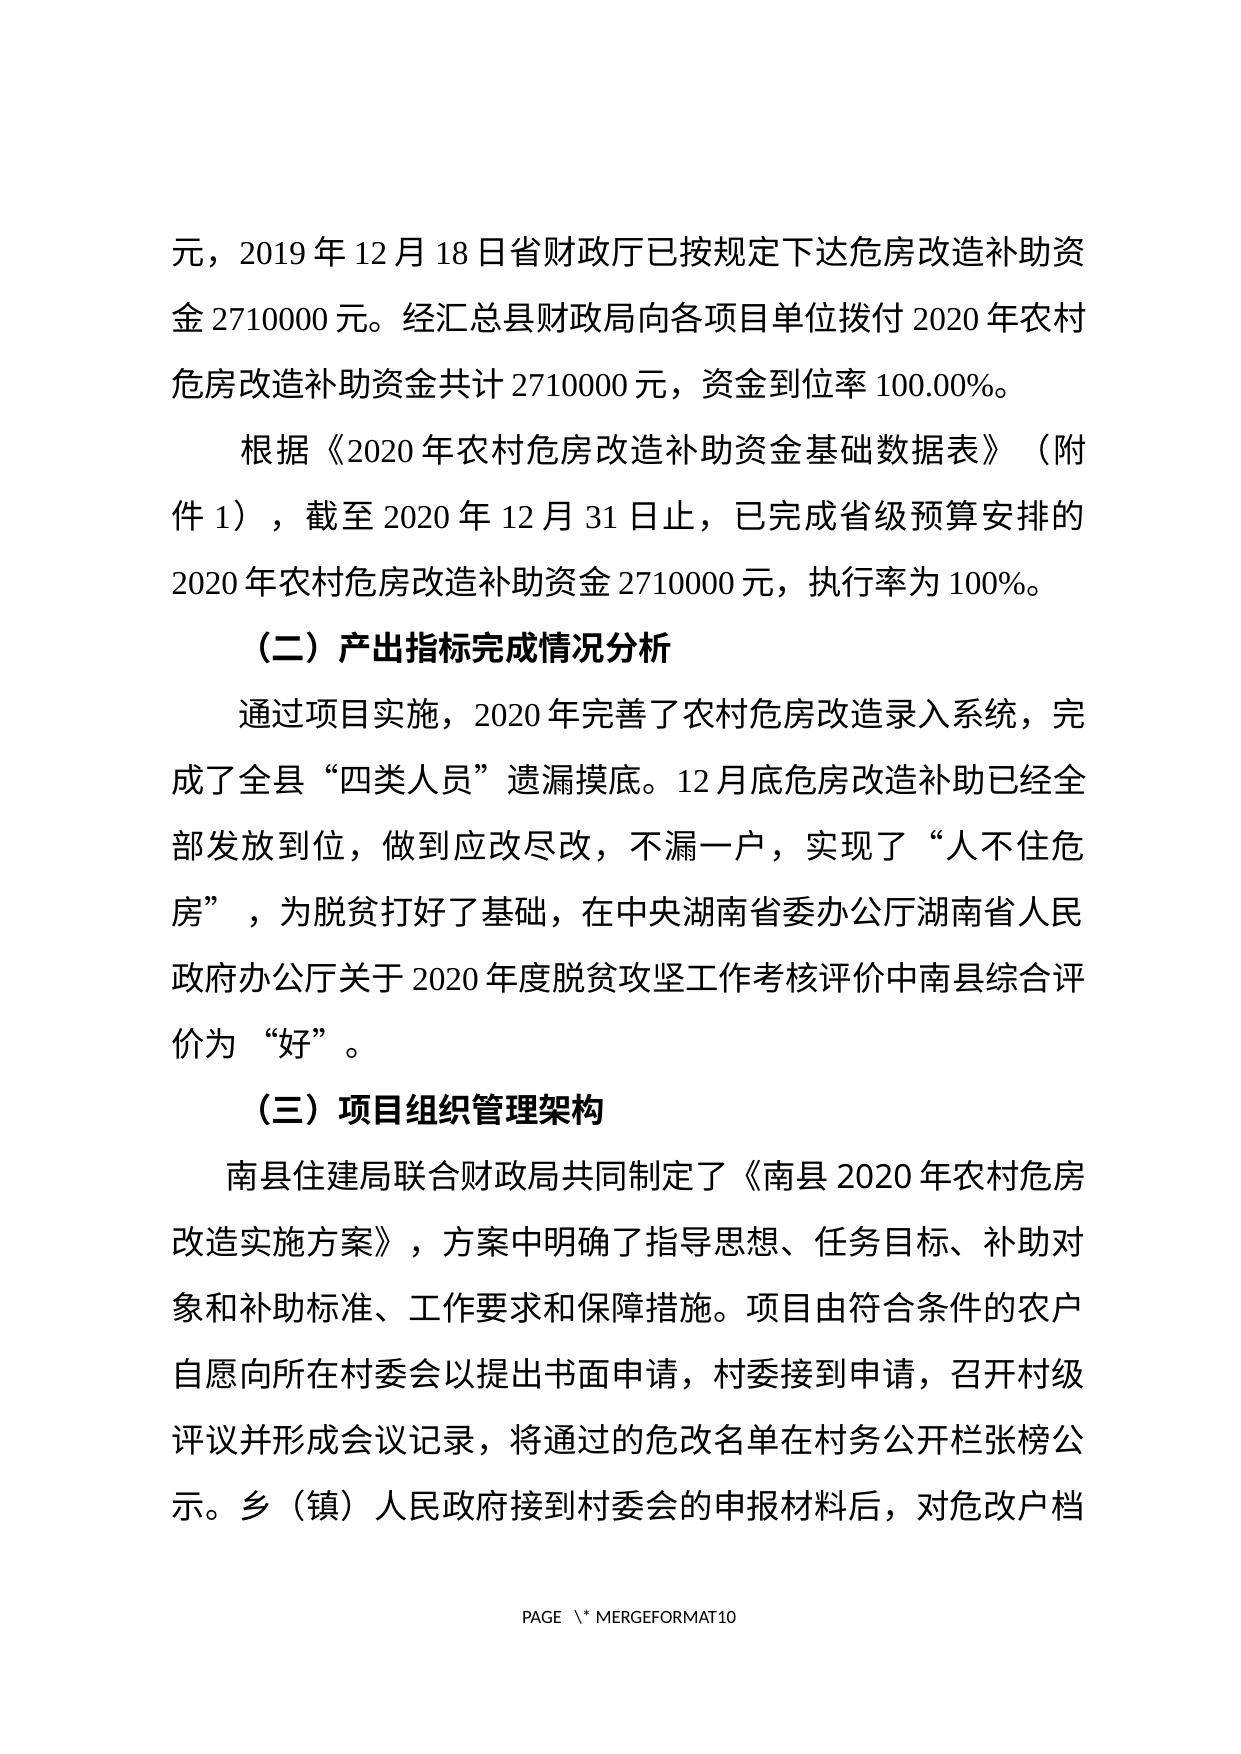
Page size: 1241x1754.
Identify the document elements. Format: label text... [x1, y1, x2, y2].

text 根据《2020年农村危房改造补助资金基础数据表》（附件1），截至2020年12月31日止，已完成省级预算安排的2020年农村危房改造补助资金2710000元，执行率为100%。 [171, 415, 1087, 613]
subtitle （三）项目组织管理架构 [171, 1075, 1087, 1141]
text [171, 217, 1087, 415]
subtitle （二）产出指标完成情况分析 [171, 613, 1087, 679]
text 通过项目实施，2020年完善了农村危房改造录入系统，完成了全县“四类人员”遗漏摸底。12月底危房改造补助已经全部发放到位，做到应改尽改，不漏一户，实现了“人不住危房” ，为脱贫打好了基础，在中央湖南省委办公厅湖南省人民政府办公厅关于2020年度脱贫攻坚工作考核评价中南县综合评价为 “好”。 [171, 679, 1087, 1075]
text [171, 1141, 1087, 1537]
